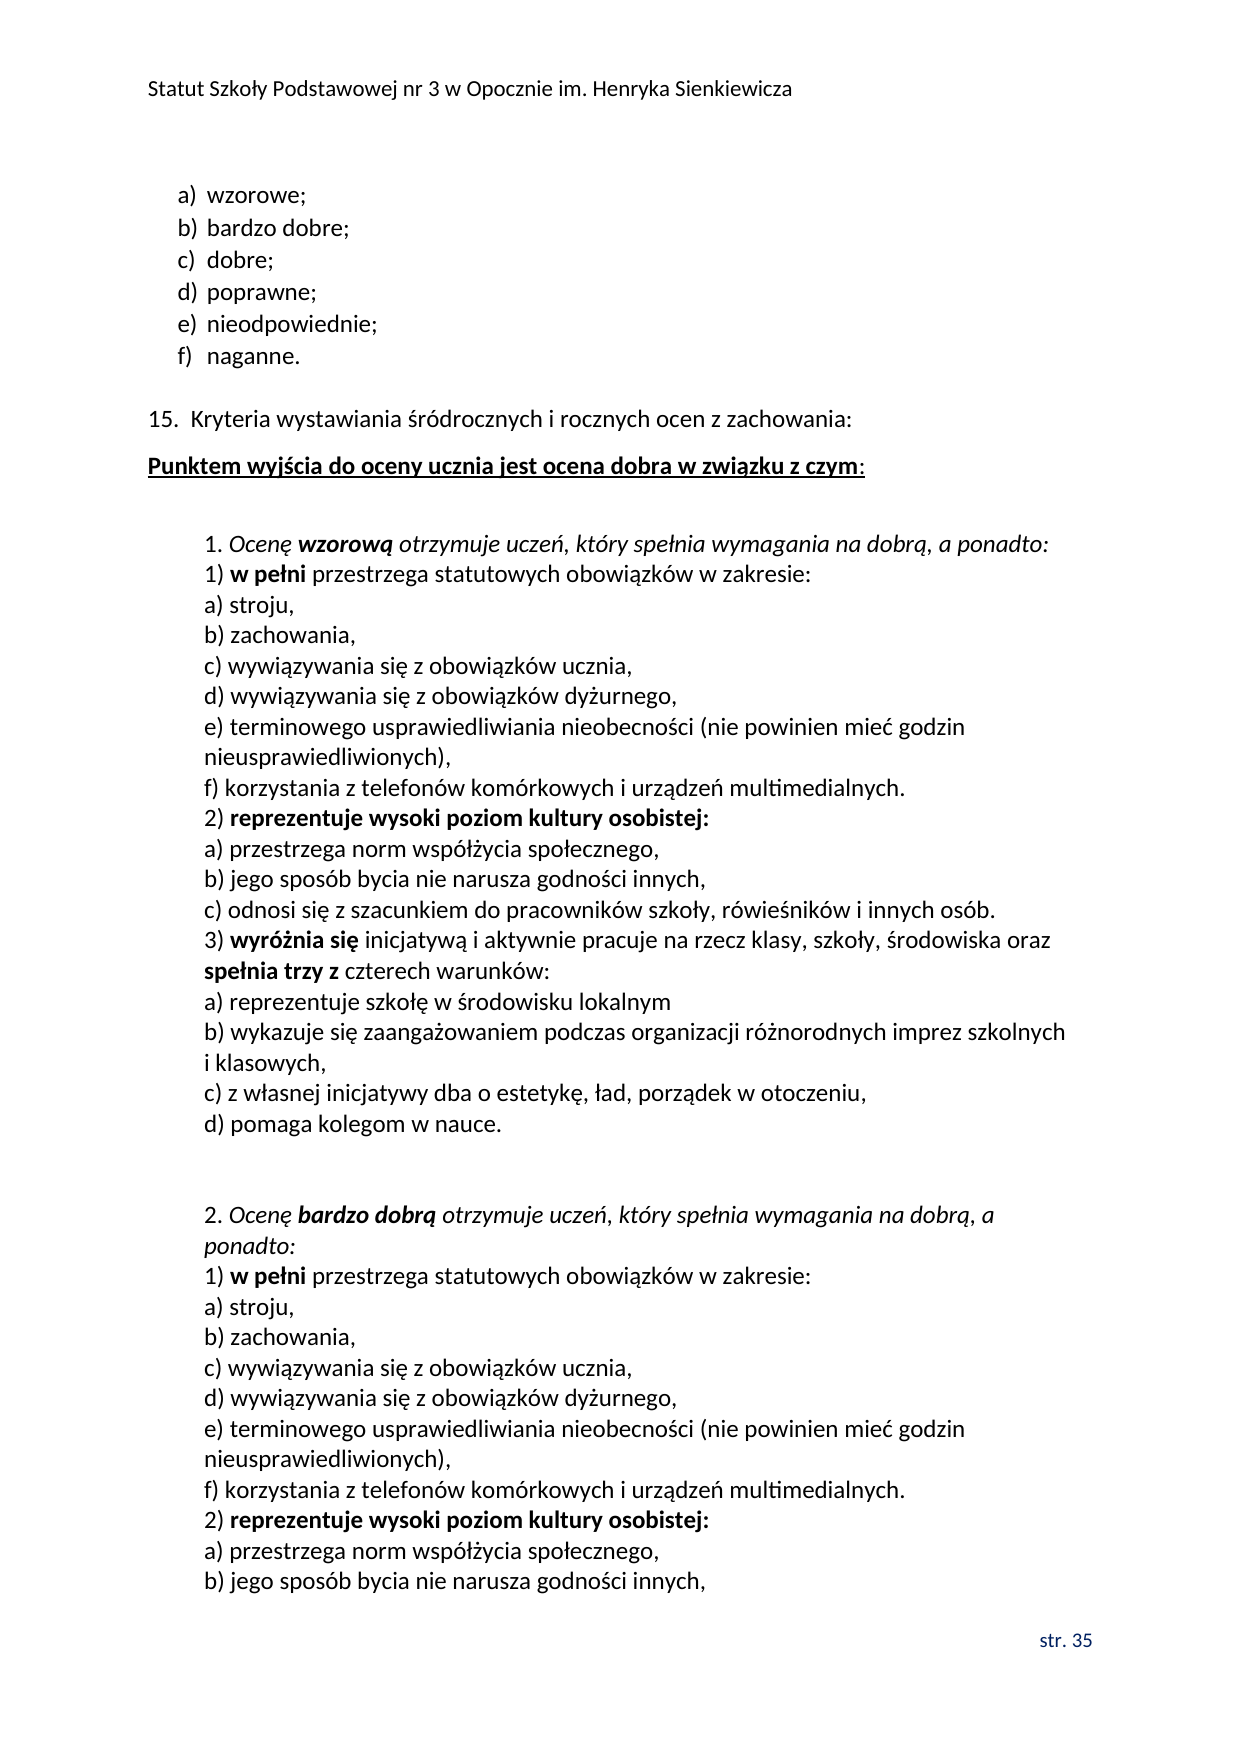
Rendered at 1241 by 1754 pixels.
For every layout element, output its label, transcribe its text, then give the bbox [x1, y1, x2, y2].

text 15. Kryteria wystawiania śródrocznych i rocznych ocen z zachowania: [148, 403, 1093, 433]
text b) jego sposób bycia nie narusza godności innych, [204, 863, 1093, 894]
text a) stroju, [204, 1291, 1093, 1321]
text 2) reprezentuje wysoki poziom kultury osobistej: [204, 1504, 1093, 1535]
text d) wywiązywania się z obowiązków dyżurnego, [204, 680, 1093, 711]
list wzorowe; [177, 180, 1093, 210]
text 2. Ocenę bardzo dobrą otrzymuje uczeń, który spełnia wymagania na dobrą, a ponadto: [204, 1199, 1093, 1260]
list nieodpowiednie; [177, 308, 1093, 338]
text c) odnosi się z szacunkiem do pracowników szkoły, rówieśników i innych osób. [204, 894, 1093, 924]
text e) terminowego usprawiedliwiania nieobecności (nie powinien mieć godzin nieusprawiedliwionych), [204, 1413, 1093, 1474]
text f) korzystania z telefonów komórkowych i urządzeń multimedialnych. [204, 772, 1093, 802]
text c) wywiązywania się z obowiązków ucznia, [204, 650, 1093, 680]
text b) zachowania, [204, 1321, 1093, 1352]
list dobre; [177, 244, 1093, 274]
text a) reprezentuje szkołę w środowisku lokalnym [204, 986, 1093, 1016]
list bardzo dobre; [177, 212, 1093, 242]
text 1) w pełni przestrzega statutowych obowiązków w zakresie: [148, 1260, 1093, 1291]
text d) wywiązywania się z obowiązków dyżurnego, [204, 1382, 1093, 1413]
text b) jego sposób bycia nie narusza godności innych, [204, 1566, 1093, 1596]
text 2) reprezentuje wysoki poziom kultury osobistej: [204, 802, 1093, 833]
text b) zachowania, [204, 619, 1093, 650]
list poprawne; [177, 276, 1093, 306]
list naganne. [177, 340, 1093, 371]
text f) korzystania z telefonów komórkowych i urządzeń multimedialnych. [204, 1474, 1093, 1504]
text Punktem wyjścia do oceny ucznia jest ocena dobra w związku z czym: [148, 450, 1093, 481]
text d) pomaga kolegom w nauce. [204, 1108, 1093, 1138]
text 3) wyróżnia się inicjatywą i aktywnie pracuje na rzecz klasy, szkoły, środowiska oraz spełnia trzy z czterech warunków: [204, 924, 1093, 986]
text 1. Ocenę wzorową otrzymuje uczeń, który spełnia wymagania na dobrą, a ponadto: [204, 528, 1093, 558]
text a) przestrzega norm współżycia społecznego, [204, 1535, 1093, 1566]
text a) przestrzega norm współżycia społecznego, [204, 833, 1093, 863]
text 1) w pełni przestrzega statutowych obowiązków w zakresie: [148, 558, 1093, 589]
text c) z własnej inicjatywy dba o estetykę, ład, porządek w otoczeniu, [204, 1077, 1093, 1108]
text b) wykazuje się zaangażowaniem podczas organizacji różnorodnych imprez szkolnych i klasowych, [204, 1016, 1093, 1077]
text e) terminowego usprawiedliwiania nieobecności (nie powinien mieć godzin nieusprawiedliwionych), [204, 711, 1093, 772]
text a) stroju, [204, 589, 1093, 619]
text c) wywiązywania się z obowiązków ucznia, [204, 1352, 1093, 1382]
